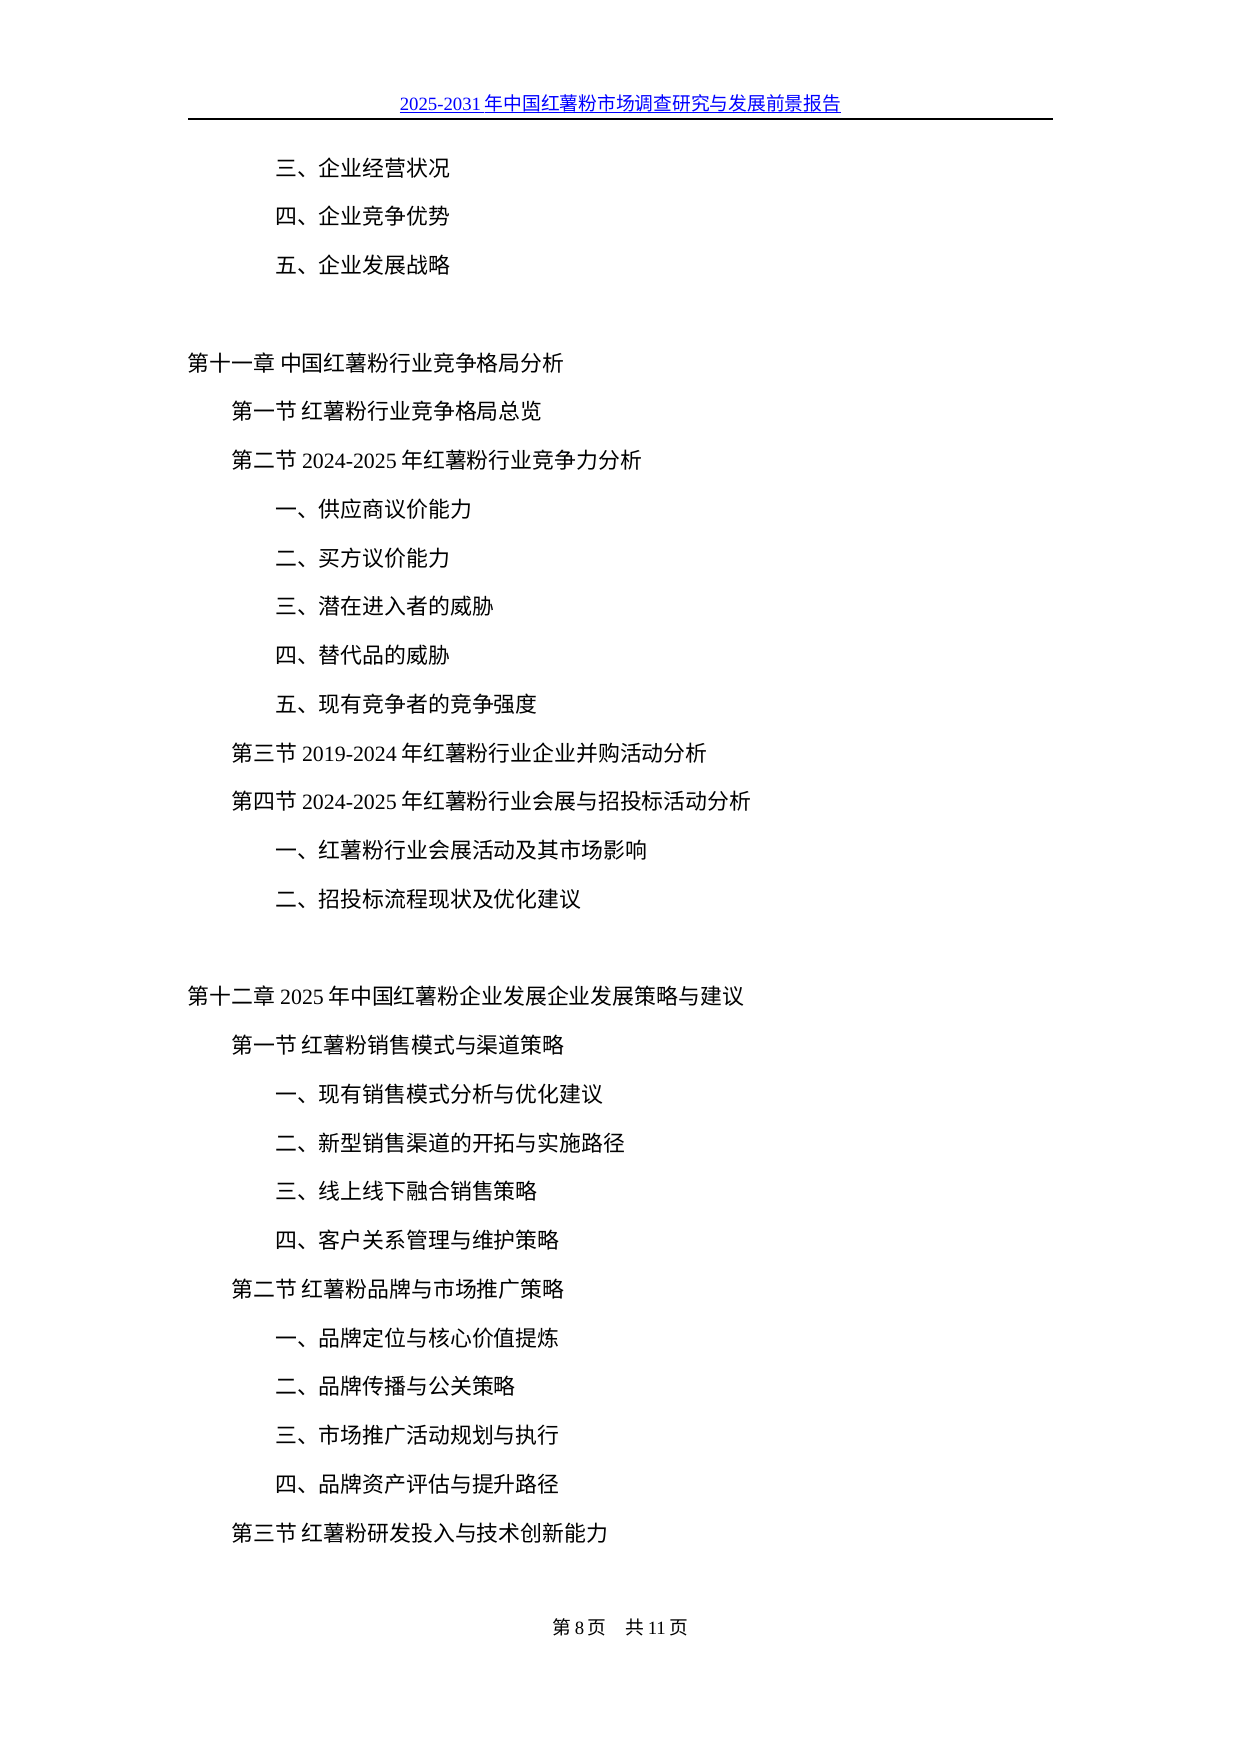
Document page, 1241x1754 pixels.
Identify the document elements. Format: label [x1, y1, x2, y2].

text [187, 150, 1053, 1548]
